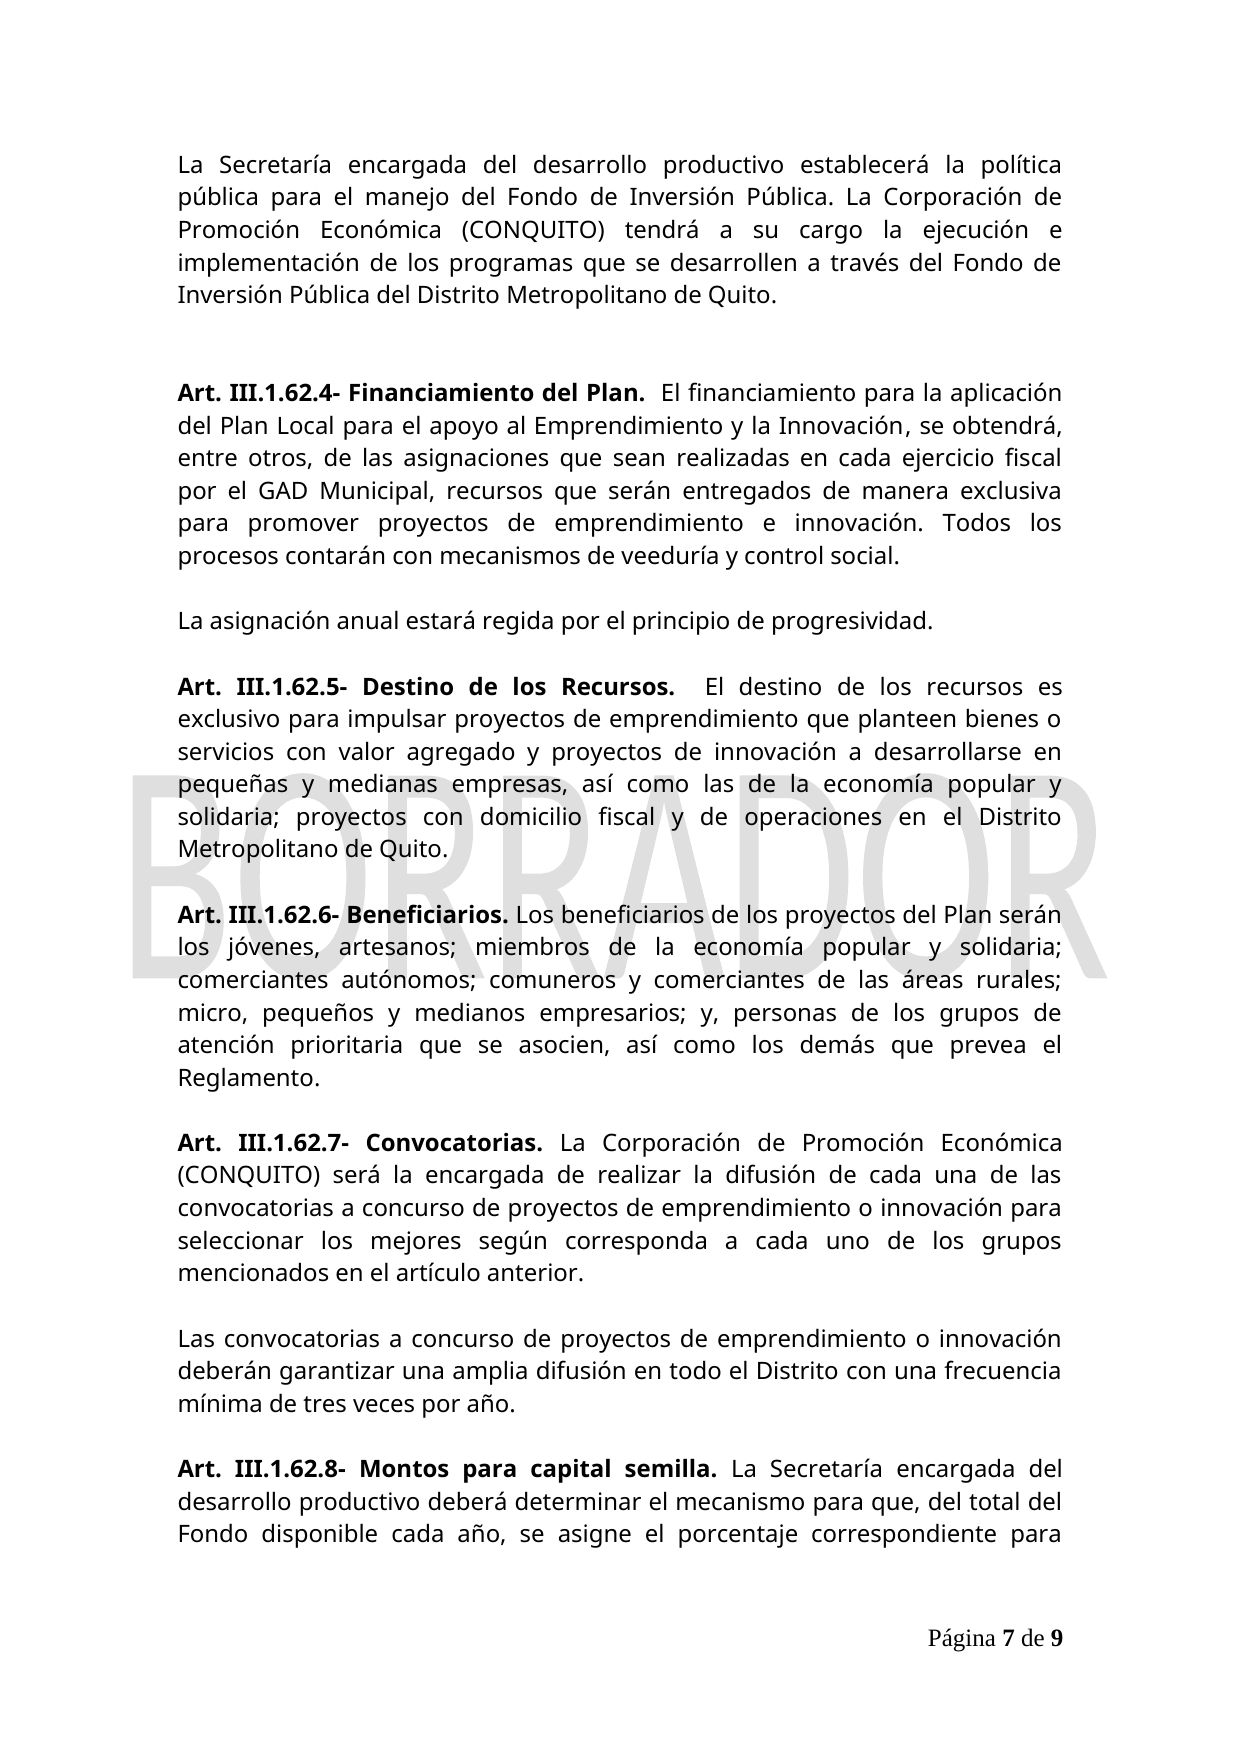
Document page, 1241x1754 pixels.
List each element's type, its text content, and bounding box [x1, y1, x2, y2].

text Art. III.1.62.4- Financiamiento del Plan. El financiamiento para la aplicación del Plan Local para el apoyo al Emprendimiento y la Innovación, se obtendrá, entre otros, de las asignaciones que sean realizadas en cada ejercicio fiscal por el GAD Municipal, recursos que serán entregados de manera exclusiva para promover proyectos de emprendimiento e innovación. Todos los procesos contarán con mecanismos de veeduría y control social. [177, 376, 1063, 571]
text Art. III.1.62.5- Destino de los Recursos. El destino de los recursos es exclusivo para impulsar proyectos de emprendimiento que planteen bienes o servicios con valor agregado y proyectos de innovación a desarrollarse en pequeñas y medianas empresas, así como las de la economía popular y solidaria; proyectos con domicilio fiscal y de operaciones en el Distrito Metropolitano de Quito. [177, 669, 1063, 865]
text La asignación anual estará regida por el principio de progresividad. [177, 604, 1063, 637]
text La Secretaría encargada del desarrollo productivo establecerá la política pública para el manejo del Fondo de Inversión Pública. La Corporación de Promoción Económica (CONQUITO) tendrá a su cargo la ejecución e implementación de los programas que se desarrollen a través del Fondo de Inversión Pública del Distrito Metropolitano de Quito. [177, 148, 1063, 311]
text Las convocatorias a concurso de proyectos de emprendimiento o innovación deberán garantizar una amplia difusión en todo el Distrito con una frecuencia mínima de tres veces por año. [177, 1321, 1063, 1419]
text Art. III.1.62.7- Convocatorias. La Corporación de Promoción Económica (CONQUITO) será la encargada de realizar la difusión de cada una de las convocatorias a concurso de proyectos de emprendimiento o innovación para seleccionar los mejores según corresponda a cada uno de los grupos mencionados en el artículo anterior. [177, 1126, 1063, 1289]
text Art. III.1.62.6- Beneficiarios. Los beneficiarios de los proyectos del Plan serán los jóvenes, artesanos; miembros de la economía popular y solidaria; comerciantes autónomos; comuneros y comerciantes de las áreas rurales; micro, pequeños y medianos empresarios; y, personas de los grupos de atención prioritaria que se asocien, así como los demás que prevea el Reglamento. [177, 897, 1063, 1093]
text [177, 1452, 1063, 1549]
